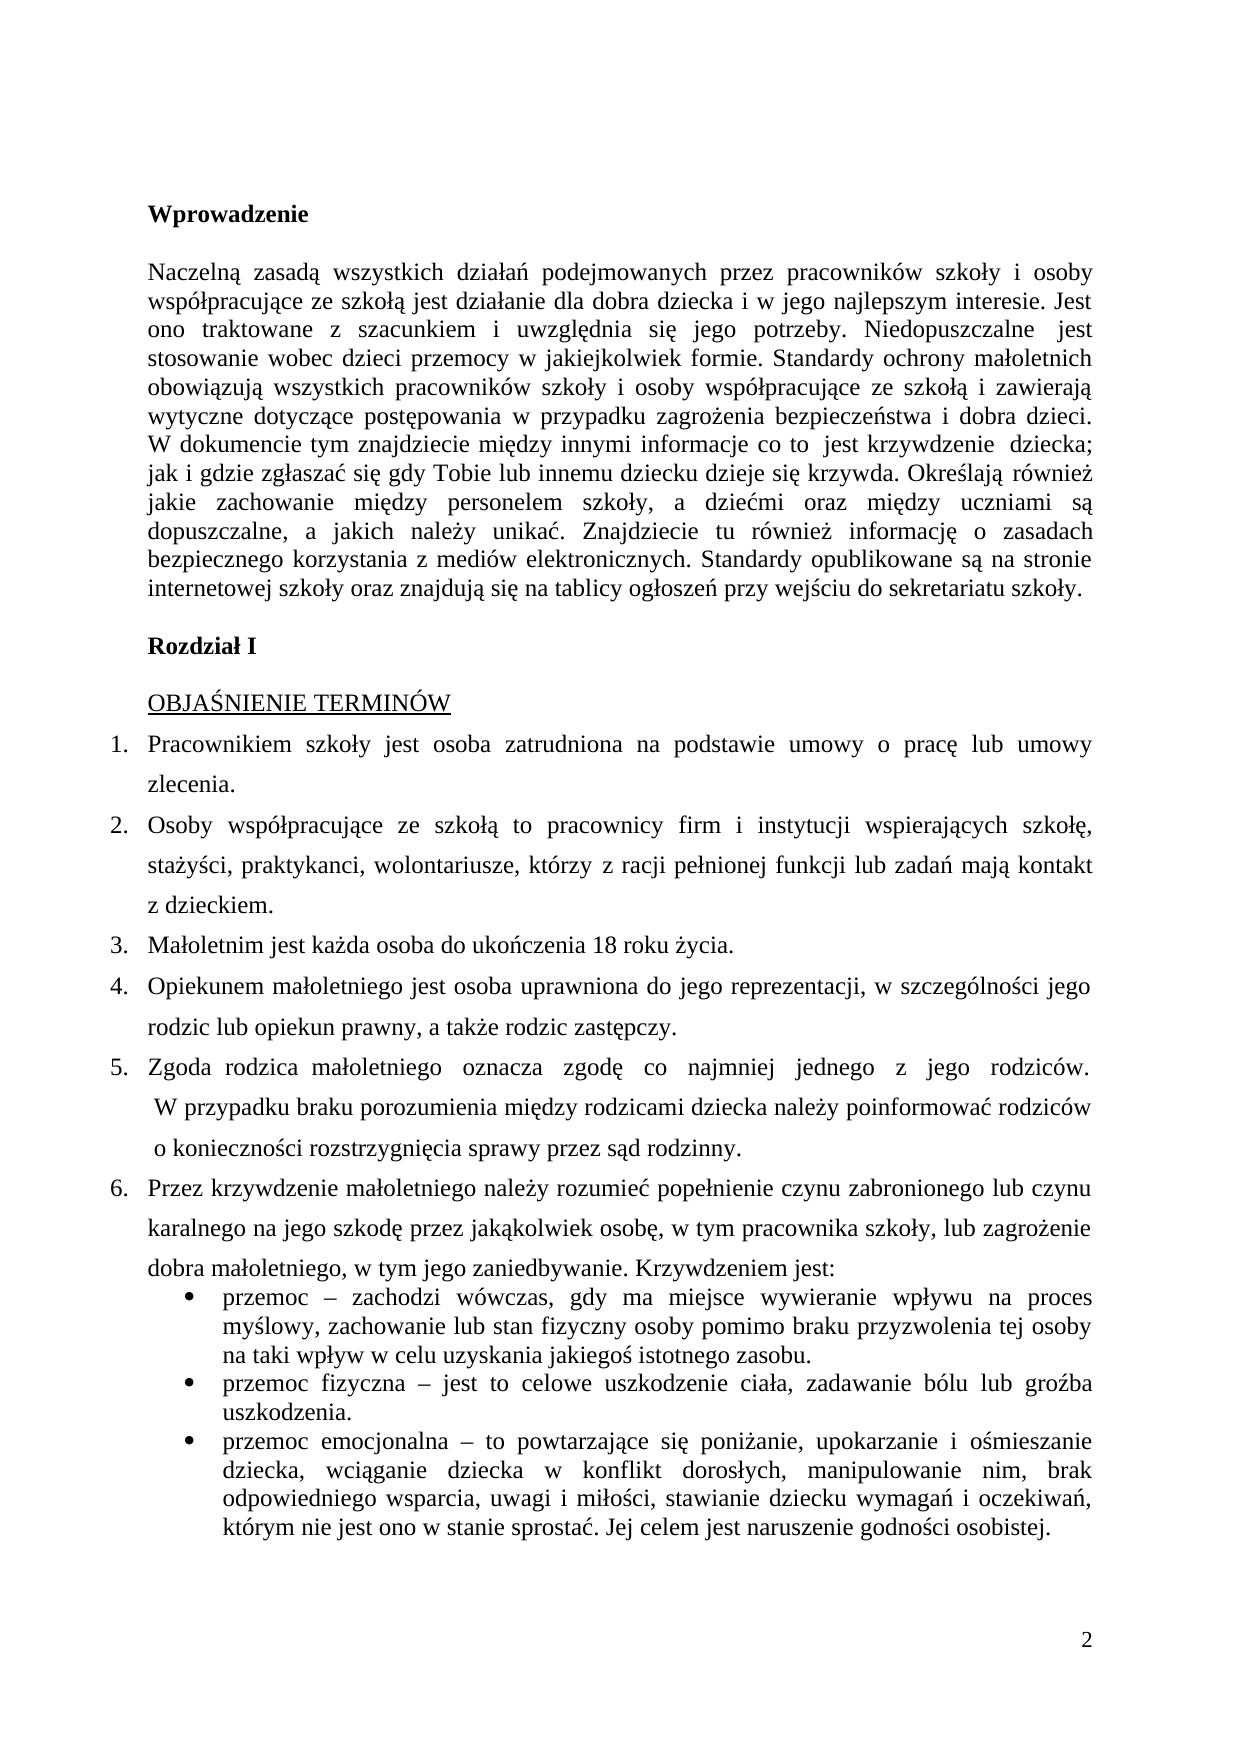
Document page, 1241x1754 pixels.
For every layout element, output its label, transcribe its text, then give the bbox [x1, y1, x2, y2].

list Opiekunem małoletniego jest osoba uprawniona do jego reprezentacji, w szczególności jego rodzic lub opiekun prawny, a także rodzic zastępczy. [110, 971, 1092, 1040]
list przemoc emocjonalna – to powtarzające się poniżanie, upokarzanie i ośmieszanie dziecka, wciąganie dziecka w konflikt dorosłych, manipulowanie nim, brak odpowiedniego wsparcia, uwagi i miłości, stawianie dziecku wymagań i oczekiwań, którym nie jest ono w stanie sprostać. Jej celem jest naruszenie godności osobistej. [185, 1426, 1092, 1541]
list Zgoda rodzica małoletniego oznacza zgodę co najmniej jednego z jego rodziców. W przypadku braku porozumienia między rodzicami dziecka należy poinformować rodziców o konieczności rozstrzygnięcia sprawy przez sąd rodzinny. [110, 1052, 1092, 1161]
text Naczelną zasadą wszystkich działań podejmowanych przez pracowników szkoły i osoby współpracujące ze szkołą jest działanie dla dobra dziecka i w jego najlepszym interesie. Jest ono traktowane z szacunkiem i uwzględnia się jego potrzeby. Niedopuszczalne jest stosowanie wobec dzieci przemocy w jakiejkolwiek formie. Standardy ochrony małoletnich obowiązują wszystkich pracowników szkoły i osoby współpracujące ze szkołą i zawierają wytyczne dotyczące postępowania w przypadku zagrożenia bezpieczeństwa i dobra dzieci. W dokumencie tym znajdziecie między innymi informacje co to jest krzywdzenie dziecka; jak i gdzie zgłaszać się gdy Tobie lub innemu dziecku dzieje się krzywda. Określają również jakie zachowanie między personelem szkoły, a dziećmi oraz między uczniami są dopuszczalne, a jakich należy unikać. Znajdziecie tu również informację o zasadach bezpiecznego korzystania z mediów elektronicznych. Standardy opublikowane są na stronie internetowej szkoły oraz znajdują się na tablicy ogłoszeń przy wejściu do sekretariatu szkoły. [147, 257, 1093, 602]
list przemoc – zachodzi wówczas, gdy ma miejsce wywieranie wpływu na proces myślowy, zachowanie lub stan fizyczny osoby pomimo braku przyzwolenia tej osoby na taki wpływ w celu uzyskania jakiegoś istotnego zasobu. [185, 1282, 1093, 1368]
subtitle Wprowadzenie [147, 199, 1105, 228]
list Małoletnim jest każda osoba do ukończenia 18 roku życia. [110, 931, 1105, 959]
list Przez krzywdzenie małoletniego należy rozumieć popełnienie czynu zabronionego lub czynu karalnego na jego szkodę przez jakąkolwiek osobę, w tym pracownika szkoły, lub zagrożenie [110, 1173, 1092, 1242]
text dobra małoletniego, w tym jego zaniedbywanie. Krzywdzeniem jest: [147, 1253, 1105, 1282]
subtitle Rozdział I [147, 631, 1105, 660]
list Pracownikiem szkoły jest osoba zatrudniona na podstawie umowy o pracę lub umowy zlecenia. [110, 729, 1092, 798]
list przemoc fizyczna – jest to celowe uszkodzenie ciała, zadawanie bólu lub groźba uszkodzenia. [185, 1368, 1093, 1426]
list Osoby współpracujące ze szkołą to pracownicy firm i instytucji wspierających szkołę, stażyści, praktykanci, wolontariusze, którzy z racji pełnionej funkcji lub zadań mają kontakt z dzieckiem. [110, 810, 1093, 919]
text OBJAŚNIENIE TERMINÓW [147, 688, 1105, 717]
